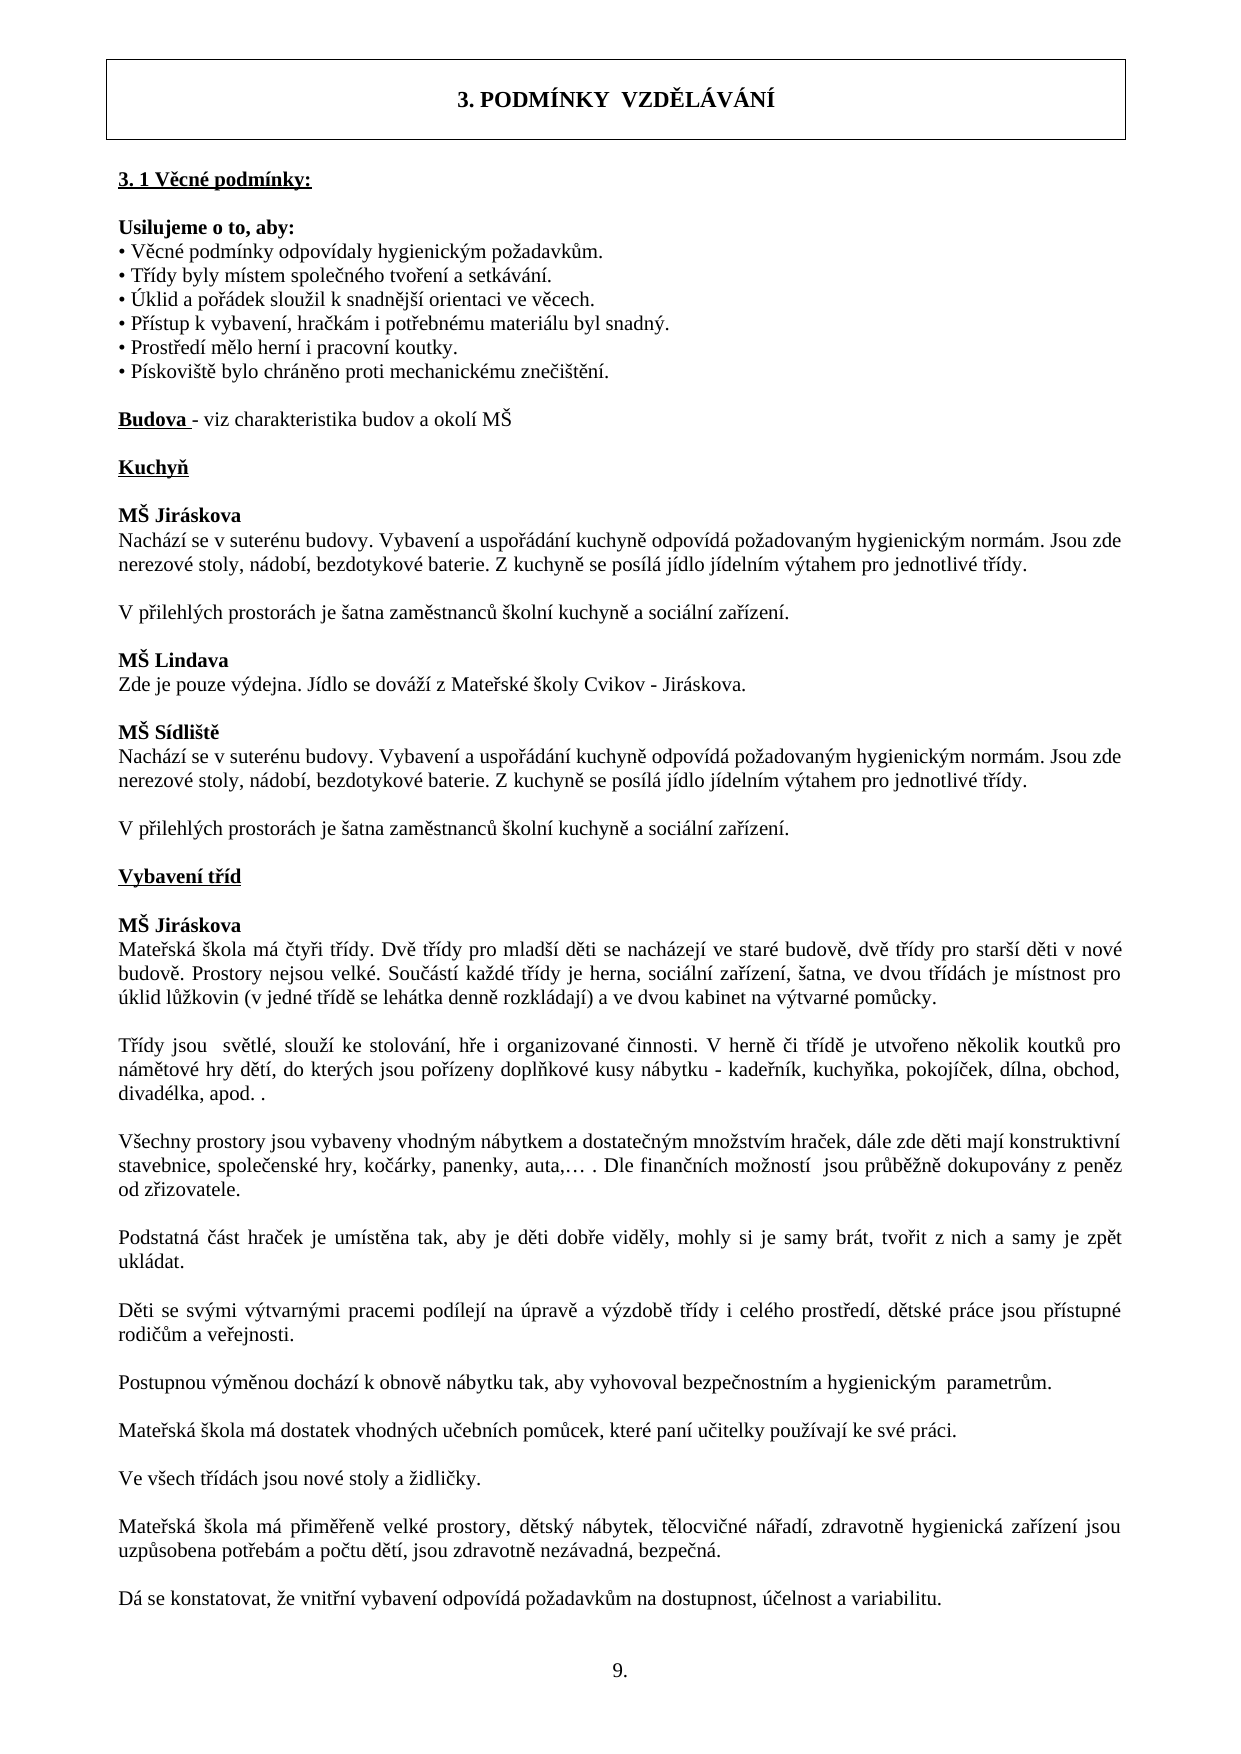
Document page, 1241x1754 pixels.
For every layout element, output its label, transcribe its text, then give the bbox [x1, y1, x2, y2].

text • Úklid a pořádek sloužil k snadnější orientaci ve věcech. [118, 287, 1122, 311]
text 9. [118, 1658, 1122, 1682]
text Ve všech třídách jsou nové stoly a židličky. [118, 1466, 1122, 1490]
text MŠ Jiráskova [118, 503, 1122, 527]
text Kuchyň [118, 455, 1122, 479]
text Nachází se v suterénu budovy. Vybavení a uspořádání kuchyně odpovídá požadovaným hygienickým normám. Jsou zde nerezové stoly, nádobí, bezdotykové baterie. Z kuchyně se posílá jídlo jídelním výtahem pro jednotlivé třídy. [118, 527, 1122, 576]
text Mateřská škola má dostatek vhodných učebních pomůcek, které paní učitelky používají ke své práci. [118, 1418, 1122, 1442]
text MŠ Jiráskova [118, 912, 1122, 937]
subtitle Všechny prostory jsou vybaveny vhodným nábytkem a dostatečným množstvím hraček, dále zde děti mají konstruktivní stavebnice, společenské hry, kočárky, panenky, auta,… . Dle finančních možností jsou průběžně dokupovány z peněz od zřizovatele. [118, 1129, 1122, 1201]
text Vybavení tříd [118, 864, 1122, 888]
text • Třídy byly místem společného tvoření a setkávání. [118, 263, 1122, 287]
text MŠ Sídliště [118, 720, 1122, 744]
text • Přístup k vybavení, hračkám i potřebnému materiálu byl snadný. [118, 311, 1122, 335]
table_header 3. PODMÍNKY VZDĚLÁVÁNÍ [107, 60, 1125, 139]
text Mateřská škola má přiměřeně velké prostory, dětský nábytek, tělocvičné nářadí, zdravotně hygienická zařízení jsou uzpůsobena potřebám a počtu dětí, jsou zdravotně nezávadná, bezpečná. [118, 1514, 1122, 1562]
text Děti se svými výtvarnými pracemi podílejí na úpravě a výzdobě třídy i celého prostředí, dětské práce jsou přístupné rodičům a veřejnosti. [118, 1297, 1122, 1346]
text 3. 1 Věcné podmínky: [118, 167, 1122, 191]
subtitle Budova - viz charakteristika budov a okolí MŠ [118, 407, 1122, 431]
text • Pískoviště bylo chráněno proti mechanickému znečištění. [118, 359, 1122, 383]
text • Prostředí mělo herní i pracovní koutky. [118, 335, 1122, 359]
text Postupnou výměnou dochází k obnově nábytku tak, aby vyhovoval bezpečnostním a hygienickým parametrům. [118, 1370, 1122, 1394]
text Usilujeme o to, aby: [118, 215, 1122, 239]
text MŠ Lindava [118, 648, 1122, 672]
text Podstatná část hraček je umístěna tak, aby je děti dobře viděly, mohly si je samy brát, tvořit z nich a samy je zpět ukládat. [118, 1225, 1122, 1273]
text V přilehlých prostorách je šatna zaměstnanců školní kuchyně a sociální zařízení. [118, 816, 1122, 840]
text • Věcné podmínky odpovídaly hygienickým požadavkům. [118, 239, 1122, 263]
text V přilehlých prostorách je šatna zaměstnanců školní kuchyně a sociální zařízení. [118, 600, 1122, 624]
text Zde je pouze výdejna. Jídlo se dováží z Mateřské školy Cvikov - Jiráskova. [118, 672, 1122, 696]
text Třídy jsou světlé, slouží ke stolování, hře i organizované činnosti. V herně či třídě je utvořeno několik koutků pro námětové hry dětí, do kterých jsou pořízeny doplňkové kusy nábytku - kadeřník, kuchyňka, pokojíček, dílna, obchod, divadélka, apod. . [118, 1033, 1122, 1105]
text Mateřská škola má čtyři třídy. Dvě třídy pro mladší děti se nacházejí ve staré budově, dvě třídy pro starší děti v nové budově. Prostory nejsou velké. Součástí každé třídy je herna, sociální zařízení, šatna, ve dvou třídách je místnost pro úklid lůžkovin (v jedné třídě se lehátka denně rozkládají) a ve dvou kabinet na výtvarné pomůcky. [118, 937, 1122, 1009]
text Dá se konstatovat, že vnitřní vybavení odpovídá požadavkům na dostupnost, účelnost a variabilitu. [118, 1586, 1122, 1610]
text Nachází se v suterénu budovy. Vybavení a uspořádání kuchyně odpovídá požadovaným hygienickým normám. Jsou zde nerezové stoly, nádobí, bezdotykové baterie. Z kuchyně se posílá jídlo jídelním výtahem pro jednotlivé třídy. [118, 744, 1122, 792]
